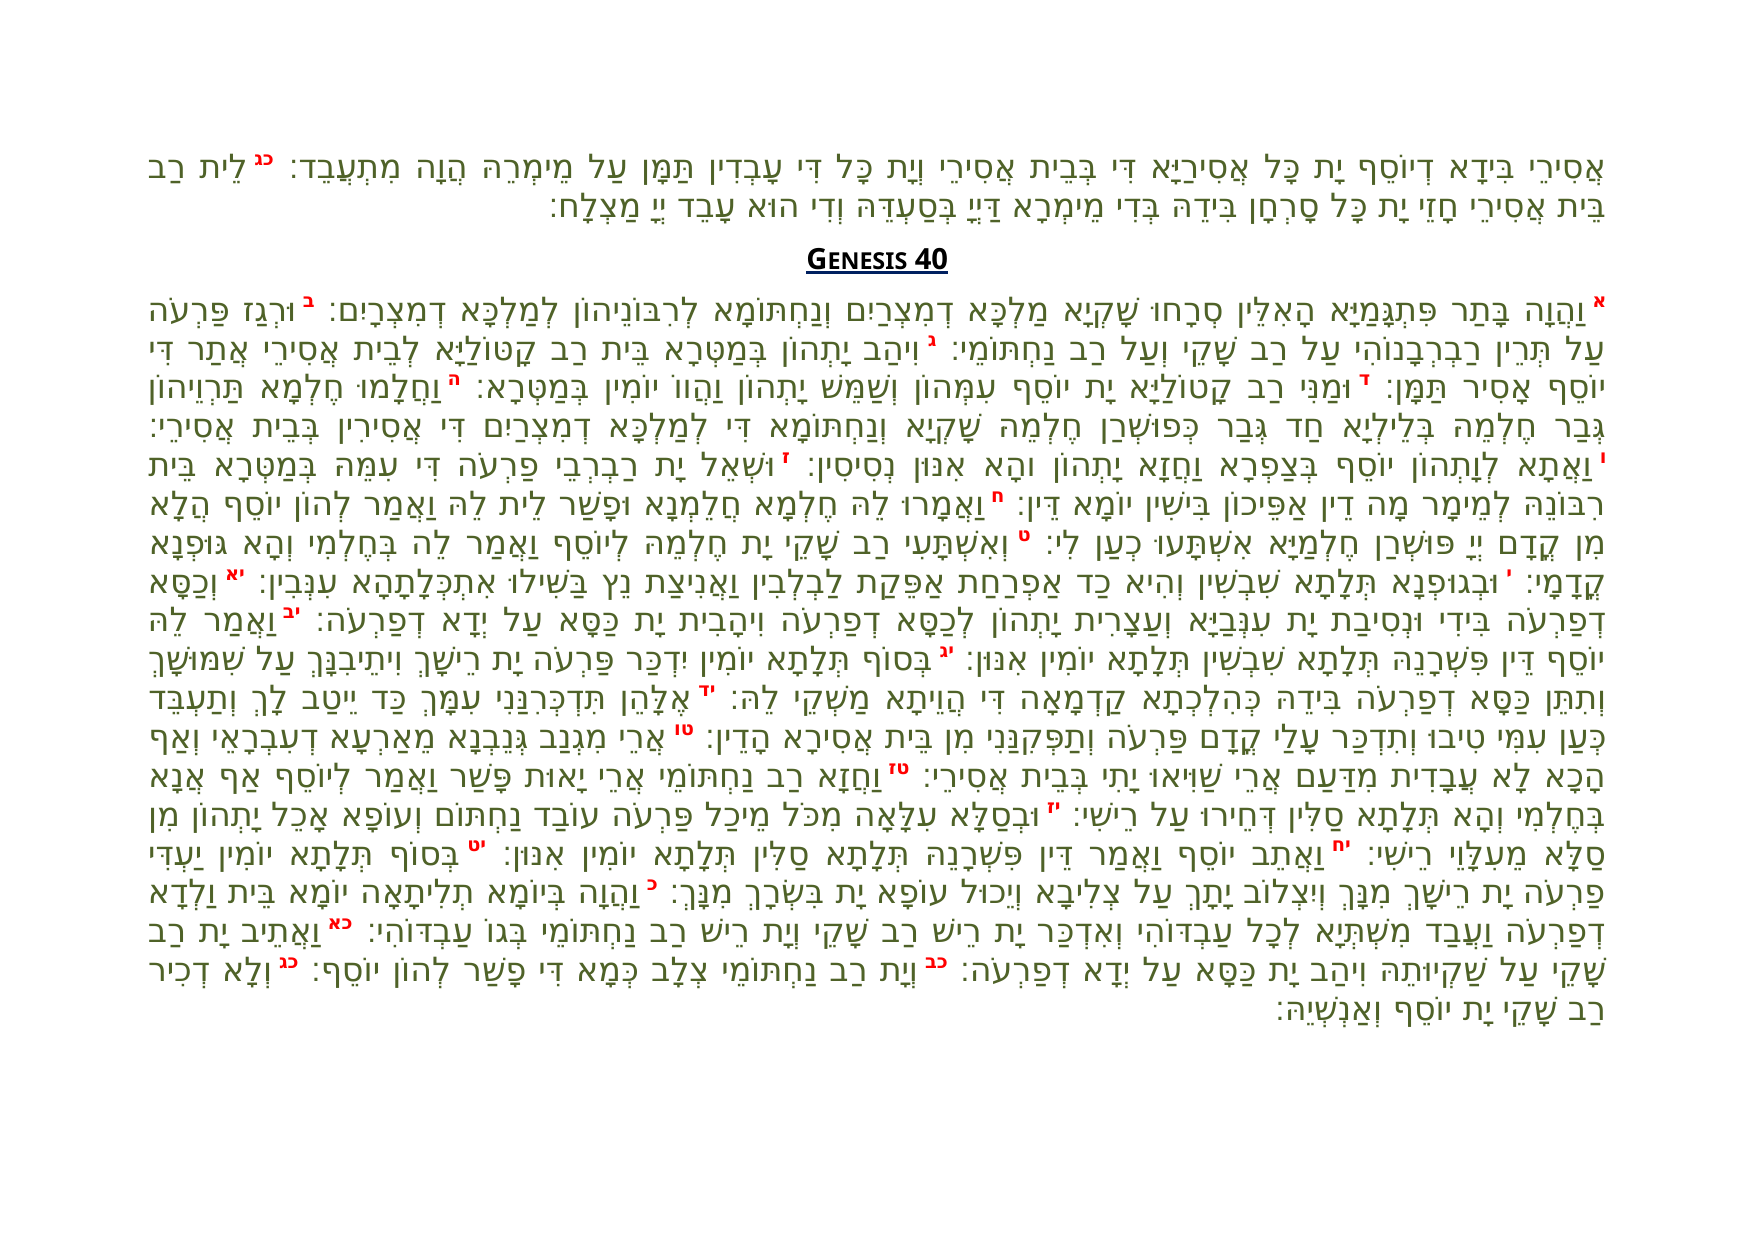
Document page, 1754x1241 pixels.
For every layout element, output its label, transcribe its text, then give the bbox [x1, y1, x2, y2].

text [148, 148, 1606, 225]
text Genesis 40 [148, 238, 1606, 278]
text א וַהֲוָה בָּתַר פִּתְגָּמַיָּא הָאִלֵּין סְרָחוּ שָׁקְיָא מַלְכָּא דְמִצְרַיִם וְנַחְתּוֹמָא לְרִבּוֹנֵיהוֹן לְמַלְכָּא דְמִצְרָיִם׃ ב וּרְגַז פַּרְעֹה עַל תְּרֵין רַבְרְבָנוֹהִי עַל רַב שָׁקֵי וְעַל רַב נַחְתּוֹמֵי׃ ג וִיהַב יָתְהוֹן בְּמַטְּרָא בֵּית רַב קָטּוֹלַיָּא לְבֵית אֲסִירֵי אֲתַר דִּי יוֹסֵף אָסִיר תַּמָּן׃ ד וּמַנִּי רַב קָטוֹלַיָּא יָת יוֹסֵף עִמְּהוֹן וְשַׁמֵּשׁ יָתְהוֹן וַהֲווֹ יוֹמִין בְּמַטְּרָא׃ ה וַחֲלָמוּ חֶלְמָא תַּרְוֵיהוֹן גְּבַר חֶלְמֵהּ בְּלֵילְיָא חַד גְּבַר כְּפוּשְׁרַן חֶלְמֵהּ שָׁקְיָא וְנַחְתּוֹמָא דִּי לְמַלְכָּא דְמִצְרַיִם דִּי אֲסִירִין בְּבֵית אֲסִירֵי׃ ו וַאֲתָא לְוָתְהוֹן יוֹסֵף בְּצַפְרָא וַחֲזָא יָתְהוֹן והָא אִנּוּן נְסִיסִין׃ ז וּשְׁאֵל יָת רַבְרְבֵי פַרְעֹה דִּי עִמֵּהּ בְּמַטְּרָא בֵּית רִבּוֹנֵהּ לְמֵימָר מָה דֵין אַפֵּיכוֹן בִּישִׁין יוֹמָא דֵּין׃ ח וַאֲמָרוּ לֵהּ חֶלְמָא חֲלֵמְנָא וּפָשַׁר לֵית לֵהּ וַאֲמַר לְהוֹן יוֹסֵף הֲלָא מִן קֳדָם יְיָ פּוּשְׁרַן חֶלְמַיָּא אִשְׁתָּעוּ כְעַן לִי׃ ט וְאִשְׁתָּעִי רַב שָׁקֵי יָת חֶלְמֵהּ לְיוֹסֵף וַאֲמַר לֵה בְּחֶלְמִי וְהָא גּוּפְנָא קֳדָמָי׃ י וּבְגוּפְנָא תְּלָתָא שִׁבְשִׁין וְהִיא כַד אַפְרַחַת אַפֵּקַת לַבְלְבִין וַאֲנִיצַת נֵץ בַּשִּׁילוּ אִתְכְּלָתָהָא עִנְּבִין׃ יא וְכַסָּא דְפַרְעֹה בִּידִי וּנְסִיבַת יָת עִנְּבַיָּא וְעַצָרִית יָתְהוֹן לְכַסָּא דְפַרְעֹה וִיהָבִית יָת כַּסָּא עַל יְדָא דְפַרְעֹה׃ יב וַאֲמַר לֵהּ יוֹסֵף דֵּין פִּשְׁרָנֵהּ תְּלָתָא שִׁבְשִׁין תְּלָתָא יוֹמִין אִנּוּן׃ יג בְּסוֹף תְּלָתָא יוֹמִין יִדְכַּר פַּרְעֹה יָת רֵישָׁךְ וִיתֵיבִנָּךְ עַל שִׁמּוּשָׁךְ וְתִתֵּן כַּסָּא דְפַרְעֹה בִּידֵהּ כְּהִלְכְתָא קַדְמָאָה דִּי הֲוֵיתָא מַשְׁקֵי לֵהּ׃ יד אֶלָּהֵן תִּדְכְּרִנַּנִי עִמָּךְ כַּד יֵיטַב לָךְ וְתַעְבֵּד כְּעַן עִמִּי טִיבוּ וְתִדְכַּר עָלַי קֳדָם פַּרְעֹה וְתַפְּקִנַּנִי מִן בֵּית אֲסִירָא הָדֵין׃ טו אֲרֵי מִגְנַב גְּנֵבְנָא מֵאַרְעָא דְעִבְרָאֵי וְאַף הָכָא לָא עֲבָדִית מִדַּעַם אֲרֵי שַׁוִּיאוּ יָתִי בְּבֵית אֲסִירֵי׃ טז וַחֲזָא רַב נַחְתּוֹמֵי אֲרֵי יָאוּת פָּשַׁר וַאֲמַר לְיוֹסֵף אַף אֲנָא בְּחֶלְמִי וְהָא תְּלָתָא סַלִּין דְּחֵירוּ עַל רֵישִׁי׃ יז וּבְסַלָּא עִלָּאָה מִכֹּל מֵיכַל פַּרְעֹה עוֹבַד נַחְתּוֹם וְעוֹפָא אָכֵל יָתְהוֹן מִן סַלָּא מֵעִלָּוֵי רֵישִׁי׃ יח וַאֲתֵב יוֹסֵף וַאֲמַר דֵּין פִּשְׁרָנֵהּ תְּלָתָא סַלִּין תְּלָתָא יוֹמִין אִנּוּן׃ יט בְּסוֹף תְּלָתָא יוֹמִין יַעְדִּי פַרְעֹה יָת רֵישָׁךְ מִנָּךְ וְיִצְלוֹב יָתָךְ עַל צְלִיבָא וְיֵכוּל עוֹפָא יָת בִּשְׂרָךְ מִנָּךְ׃ כ וַהֲוָה בְּיוֹמָא תְלִיתָאָה יוֹמָא בֵּית וַלְדָא דְפַרְעֹה וַעֲבַד מִשְׁתְּיָא לְכָל עַבְדּוֹהִי וְאִדְכַּר יָת רֵישׁ רַב שָׁקֵי וְיָת רֵישׁ רַב נַחְתּוֹמֵי בְּגוֹ עַבְדּוֹהִי׃ כא וַאֲתֵיב יָת רַב שָׁקֵי עַל שַׁקְיוּתֵהּ וִיהַב יָת כַּסָּא עַל יְדָא דְפַרְעֹה׃ כב וְיָת רַב נַחְתּוֹמֵי צְלָב כְּמָא דִּי פָשַׁר לְהוֹן יוֹסֵף׃ כג וְלָא דְכִיר רַב שָׁקֵי יָת יוֹסֵף וְאַנְשְׁיֵהּ׃ [148, 290, 1606, 1028]
